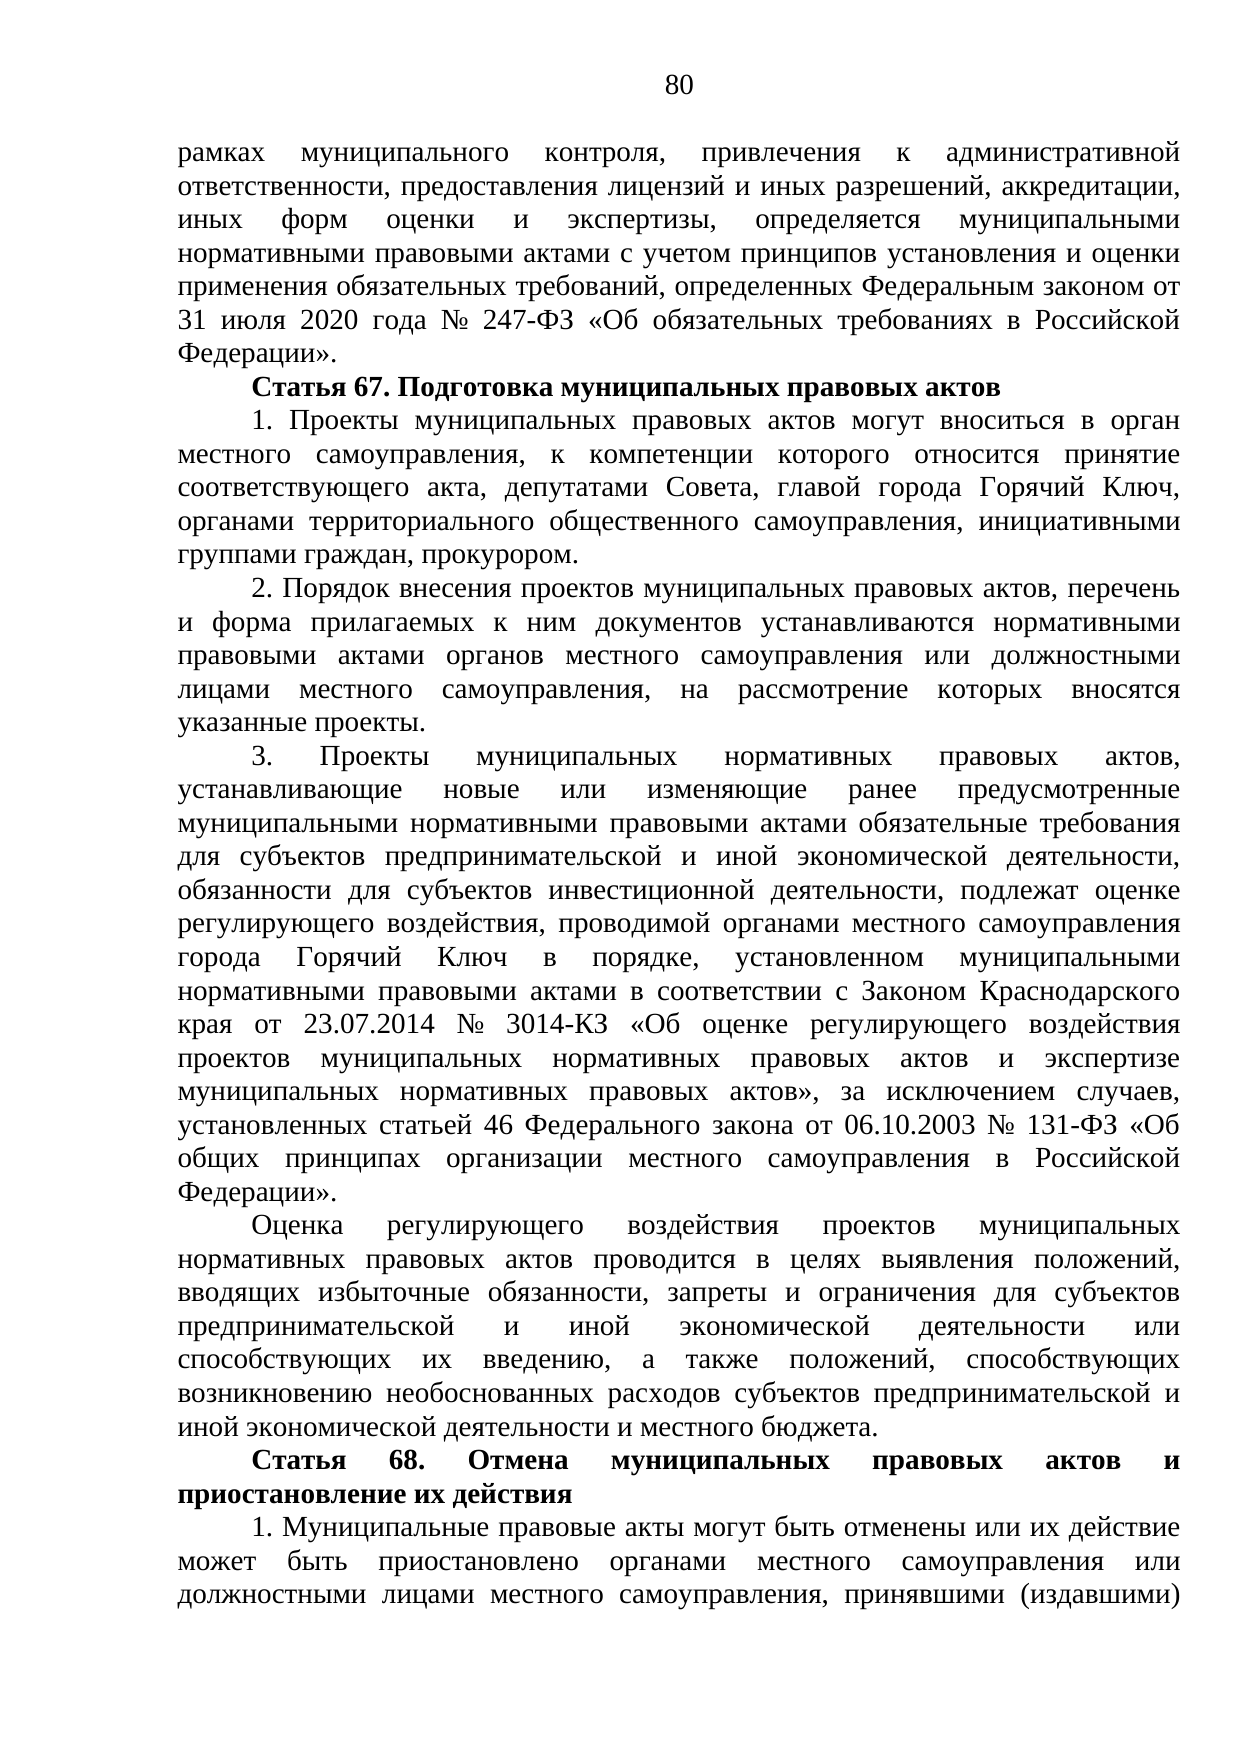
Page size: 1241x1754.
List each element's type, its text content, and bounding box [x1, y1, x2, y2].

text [177, 1509, 1181, 1610]
text Оценка регулирующего воздействия проектов муниципальных нормативных правовых актов проводится в целях выявления положений, вводящих избыточные обязанности, запреты и ограничения для субъектов предпринимательской и иной экономической деятельности или способствующих их введению, а также положений, способствующих возникновению необоснованных расходов субъектов предпринимательской и иной экономической деятельности и местного бюджета. [177, 1207, 1181, 1442]
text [177, 134, 1181, 369]
text 2. Порядок внесения проектов муниципальных правовых актов, перечень и форма прилагаемых к ним документов устанавливаются нормативными правовыми актами органов местного самоуправления или должностными лицами местного самоуправления, на рассмотрение которых вносятся указанные проекты. [177, 570, 1181, 738]
text 1. Проекты муниципальных правовых актов могут вноситься в орган местного самоуправления, к компетенции которого относится принятие соответствующего акта, депутатами Совета, главой города Горячий Ключ, органами территориального общественного самоуправления, инициативными группами граждан, прокурором. [177, 402, 1181, 570]
text Статья 67. Подготовка муниципальных правовых актов [177, 369, 1181, 402]
text 3. Проекты муниципальных нормативных правовых актов, устанавливающие новые или изменяющие ранее предусмотренные муниципальными нормативными правовыми актами обязательные требования для субъектов предпринимательской и иной экономической деятельности, обязанности для субъектов инвестиционной деятельности, подлежат оценке регулирующего воздействия, проводимой органами местного самоуправления города Горячий Ключ в порядке, установленном муниципальными нормативными правовыми актами в соответствии с Законом Краснодарского края от 23.07.2014 № 3014-КЗ «Об оценке регулирующего воздействия проектов муниципальных нормативных правовых актов и экспертизе муниципальных нормативных правовых актов», за исключением случаев, установленных статьей 46 Федерального закона от 06.10.2003 № 131-ФЗ «Об общих принципах организации местного самоуправления в Российской Федерации». [177, 738, 1181, 1207]
text Статья 68. Отмена муниципальных правовых актов и приостановление их действия [177, 1442, 1181, 1509]
